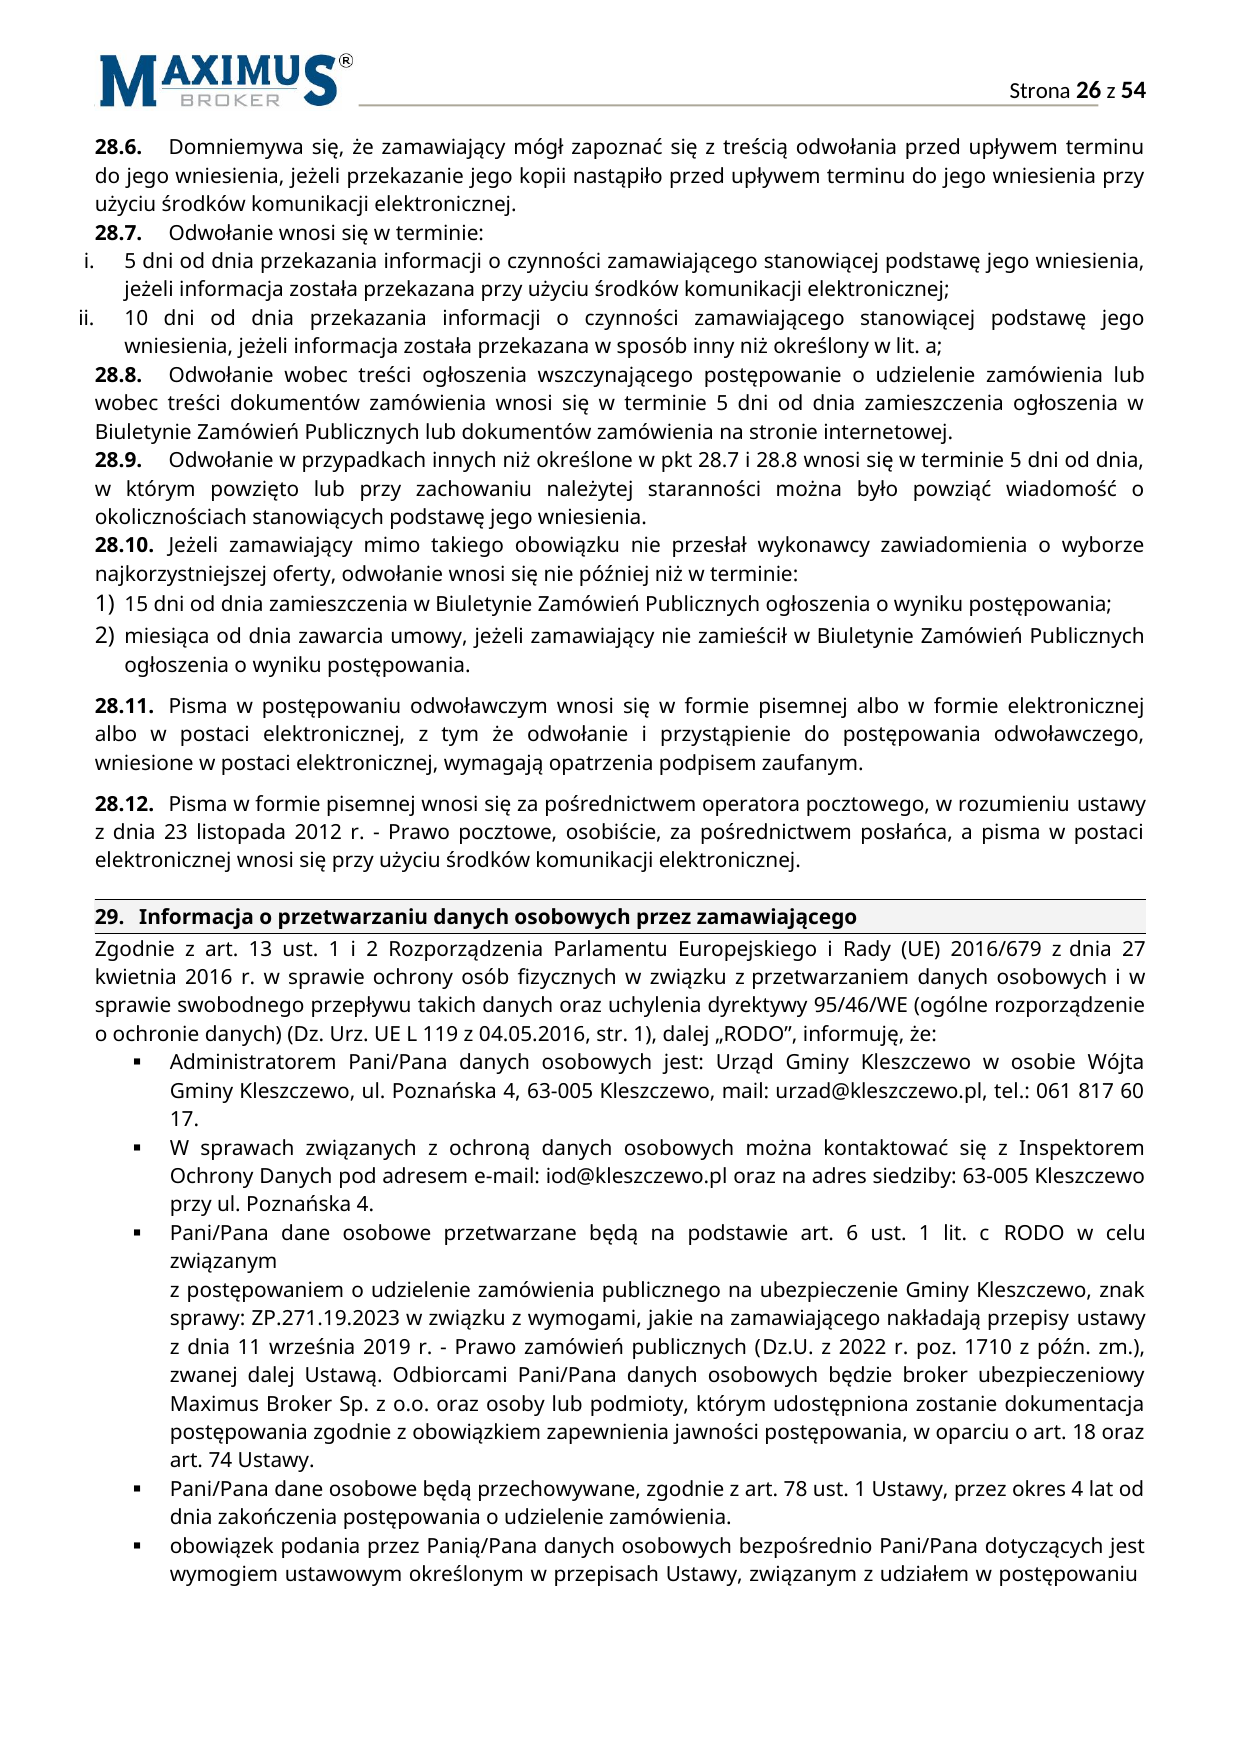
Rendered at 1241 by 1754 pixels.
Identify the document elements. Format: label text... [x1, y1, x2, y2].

list W sprawach związanych z ochroną danych osobowych można kontaktować się z Inspektorem Ochrony Danych pod adresem e-mail: iod@kleszczewo.pl oraz na adres siedziby: 63-005 Kleszczewo przy ul. Poznańska 4. [132, 1133, 1146, 1218]
list Pisma w postępowaniu odwoławczym wnosi się w formie pisemnej albo w formie elektronicznej albo w postaci elektronicznej, z tym że odwołanie i przystąpienie do postępowania odwoławczego, wniesione w postaci elektronicznej, wymagają opatrzenia podpisem zaufanym. [94, 691, 1146, 776]
list Pisma w formie pisemnej wnosi się za pośrednictwem operatora pocztowego, w rozumieniu ustawy z dnia 23 listopada 2012 r. - Prawo pocztowe, osobiście, za pośrednictwem posłańca, a pisma w postaci elektronicznej wnosi się przy użyciu środków komunikacji elektronicznej. [94, 789, 1146, 874]
list 10 dni od dnia przekazania informacji o czynności zamawiającego stanowiącej podstawę jego wniesienia, jeżeli informacja została przekazana w sposób inny niż określony w lit. a; [94, 303, 1146, 360]
list Domniemywa się, że zamawiający mógł zapoznać się z treścią odwołania przed upływem terminu do jego wniesienia, jeżeli przekazanie jego kopii nastąpiło przed upływem terminu do jego wniesienia przy użyciu środków komunikacji elektronicznej. [94, 132, 1146, 218]
list Administratorem Pani/Pana danych osobowych jest: Urząd Gminy Kleszczewo w osobie Wójta Gminy Kleszczewo, ul. Poznańska 4, 63-005 Kleszczewo, mail: urzad@kleszczewo.pl, tel.: 061 817 60 17. [132, 1047, 1146, 1133]
list Odwołanie wnosi się w terminie: [94, 218, 1146, 246]
list Odwołanie w przypadkach innych niż określone w pkt 28.7 i 28.8 wnosi się w terminie 5 dni od dnia, w którym powzięto lub przy zachowaniu należytej staranności można było powziąć wiadomość o okolicznościach stanowiących podstawę jego wniesienia. [94, 445, 1146, 531]
list Jeżeli zamawiający mimo takiego obowiązku nie przesłał wykonawcy zawiadomienia o wyborze najkorzystniejszej oferty, odwołanie wnosi się nie później niż w terminie: [94, 531, 1146, 587]
subtitle Informacja o przetwarzaniu danych osobowych przez zamawiającego [94, 900, 1146, 934]
list miesiąca od dnia zawarcia umowy, jeżeli zamawiający nie zamieścił w Biuletynie Zamówień Publicznych ogłoszenia o wyniku postępowania. [94, 619, 1146, 678]
list 5 dni od dnia przekazania informacji o czynności zamawiającego stanowiącej podstawę jego wniesienia, jeżeli informacja została przekazana przy użyciu środków komunikacji elektronicznej; [94, 246, 1146, 303]
list 15 dni od dnia zamieszczenia w Biuletynie Zamówień Publicznych ogłoszenia o wyniku postępowania; [94, 587, 1146, 619]
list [132, 1531, 1146, 1588]
list Odwołanie wobec treści ogłoszenia wszczynającego postępowanie o udzielenie zamówienia lub wobec treści dokumentów zamówienia wnosi się w terminie 5 dni od dnia zamieszczenia ogłoszenia w Biuletynie Zamówień Publicznych lub dokumentów zamówienia na stronie internetowej. [94, 360, 1146, 445]
list Pani/Pana dane osobowe przetwarzane będą na podstawie art. 6 ust. 1 lit. c RODO w celu związanym z postępowaniem o udzielenie zamówienia publicznego na ubezpieczenie Gminy Kleszczewo, znak sprawy: ZP.271.19.2023 w związku z wymogami, jakie na zamawiającego nakładają przepisy ustawy z dnia 11 września 2019 r. - Prawo zamówień publicznych (Dz.U. z 2022 r. poz. 1710 z późn. zm.), zwanej dalej Ustawą. Odbiorcami Pani/Pana danych osobowych będzie broker ubezpieczeniowy Maximus Broker Sp. z o.o. oraz osoby lub podmioty, którym udostępniona zostanie dokumentacja postępowania zgodnie z obowiązkiem zapewnienia jawności postępowania, w oparciu o art. 18 oraz art. 74 Ustawy. [132, 1218, 1146, 1474]
text Zgodnie z art. 13 ust. 1 i 2 Rozporządzenia Parlamentu Europejskiego i Rady (UE) 2016/679 z dnia 27 kwietnia 2016 r. w sprawie ochrony osób fizycznych w związku z przetwarzaniem danych osobowych i w sprawie swobodnego przepływu takich danych oraz uchylenia dyrektywy 95/46/WE (ogólne rozporządzenie o ochronie danych) (Dz. Urz. UE L 119 z 04.05.2016, str. 1), dalej „RODO”, informuję, że: [94, 934, 1146, 1047]
list Pani/Pana dane osobowe będą przechowywane, zgodnie z art. 78 ust. 1 Ustawy, przez okres 4 lat od dnia zakończenia postępowania o udzielenie zamówienia. [132, 1474, 1146, 1531]
picture [94, 50, 359, 111]
